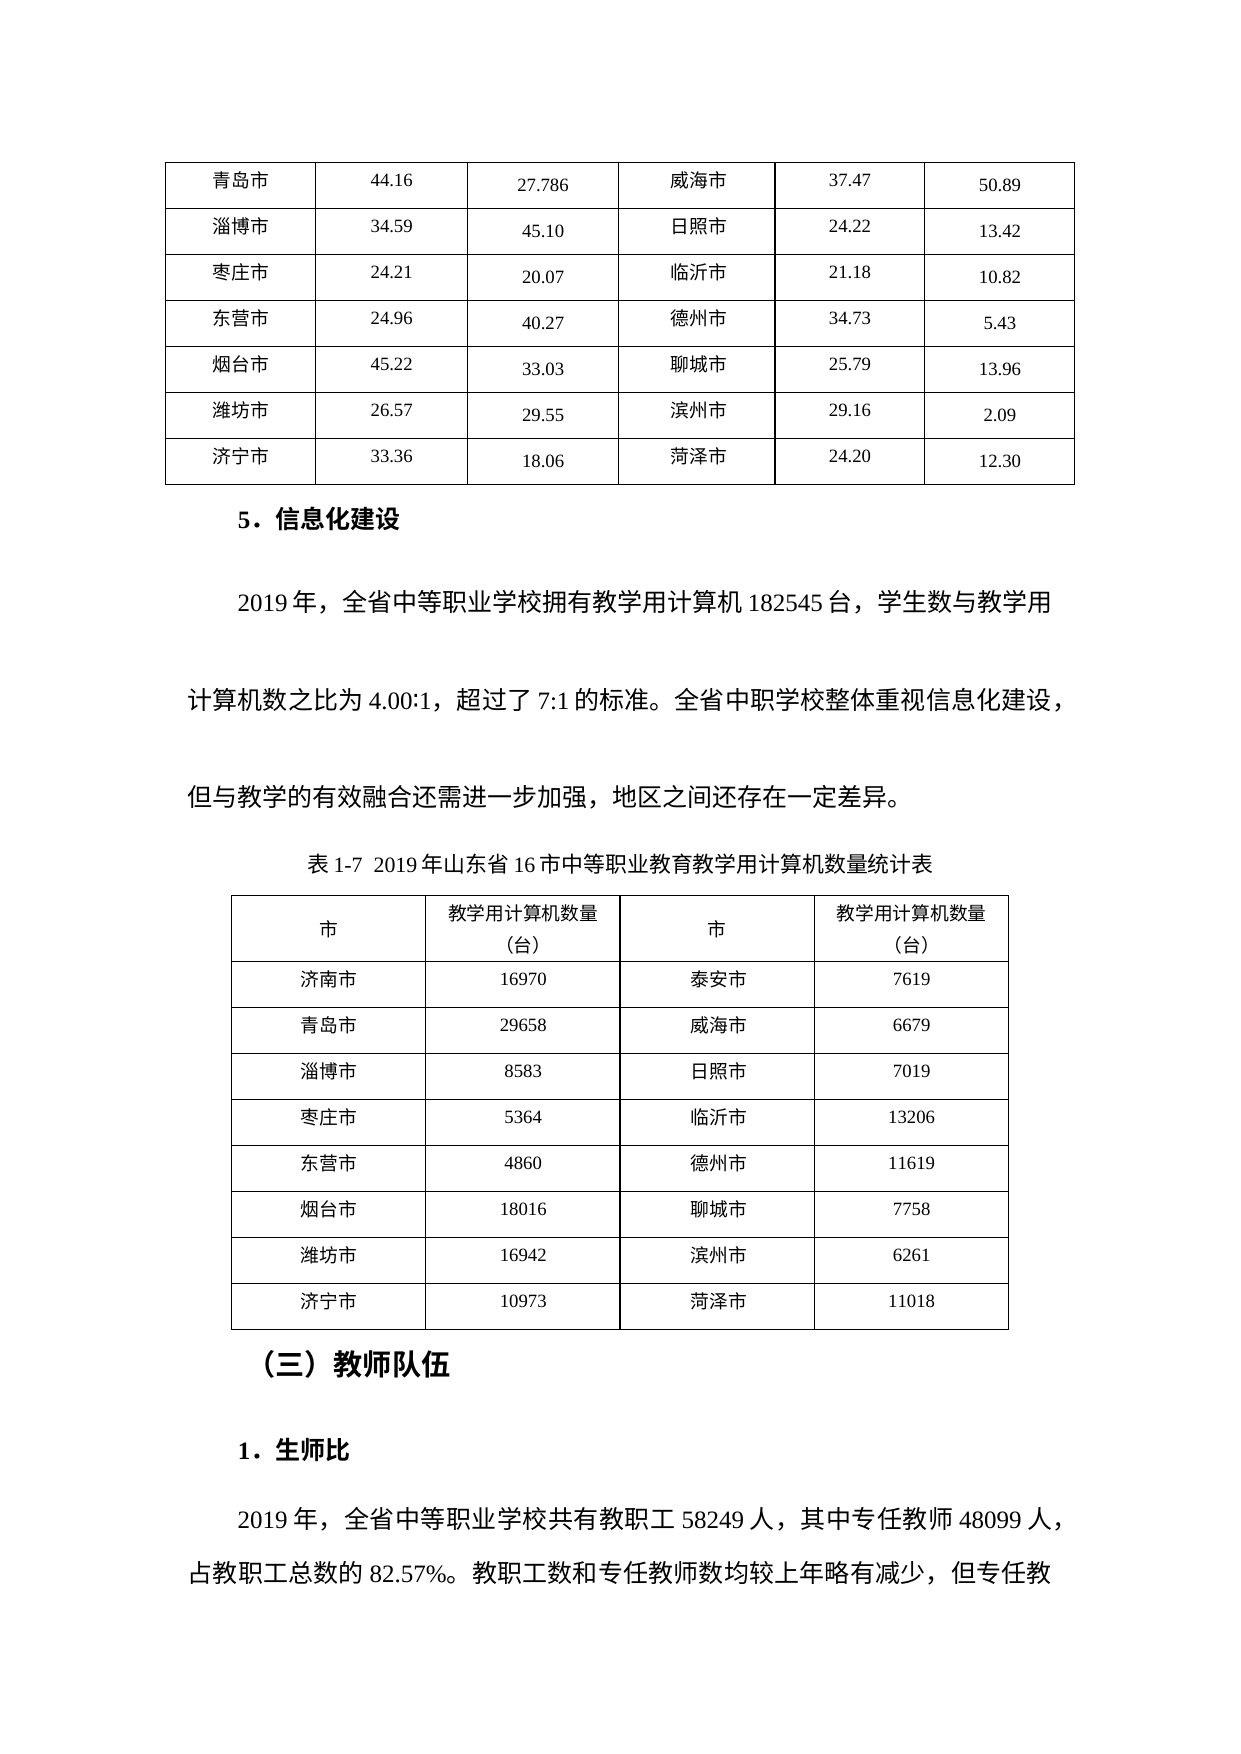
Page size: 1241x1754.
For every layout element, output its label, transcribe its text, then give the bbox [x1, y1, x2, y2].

table_cell 枣庄市 [166, 255, 315, 300]
table_cell 日照市 [619, 209, 774, 254]
table_cell 27.786 [468, 163, 618, 208]
table_cell 12.30 [925, 439, 1074, 484]
table_cell 德州市 [621, 1146, 814, 1191]
table_cell 18016 [426, 1192, 619, 1237]
table_cell 聊城市 [619, 347, 774, 392]
table_cell 威海市 [619, 163, 774, 208]
table_cell 24.96 [316, 301, 467, 346]
table_cell 10973 [426, 1284, 619, 1329]
table_cell 33.36 [316, 439, 467, 484]
table_cell 东营市 [232, 1146, 425, 1191]
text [187, 1499, 1053, 1590]
table_cell 淄博市 [232, 1054, 425, 1099]
table_cell 烟台市 [166, 347, 315, 392]
table_cell 20.07 [468, 255, 618, 300]
table_cell 13206 [815, 1100, 1008, 1145]
table_cell 13.96 [925, 347, 1074, 392]
table_cell 临沂市 [621, 1100, 814, 1145]
table_cell 滨州市 [621, 1238, 814, 1283]
table_cell 6679 [815, 1008, 1008, 1053]
table_cell 34.59 [316, 209, 467, 254]
table_header 教学用计算机数量（台） [815, 896, 1008, 961]
table_cell 25.79 [776, 347, 924, 392]
table_cell 40.27 [468, 301, 618, 346]
text 2019年，全省中等职业学校拥有教学用计算机182545台，学生数与教学用计算机数之比为4.00∶1，超过了7:1的标准。全省中职学校整体重视信息化建设，但与教学的有效融合还需进一步加强，地区之间还存在一定差异。 [187, 568, 1053, 828]
table_cell 临沂市 [619, 255, 774, 300]
table_cell 21.18 [776, 255, 924, 300]
table_header 市 [621, 896, 814, 961]
table_cell 菏泽市 [621, 1284, 814, 1329]
table_cell 淄博市 [166, 209, 315, 254]
table_cell 24.22 [776, 209, 924, 254]
table_cell 44.16 [316, 163, 467, 208]
table_cell 6261 [815, 1238, 1008, 1283]
table_cell 50.89 [925, 163, 1074, 208]
table_cell 45.22 [316, 347, 467, 392]
text 1．生师比 [187, 1416, 1053, 1481]
table_cell 11018 [815, 1284, 1008, 1329]
table_cell 26.57 [316, 393, 467, 438]
table_cell 24.20 [776, 439, 924, 484]
table_cell 11619 [815, 1146, 1008, 1191]
table_cell 13.42 [925, 209, 1074, 254]
table_cell 45.10 [468, 209, 618, 254]
table_cell 7019 [815, 1054, 1008, 1099]
table_cell 枣庄市 [232, 1100, 425, 1145]
table_cell 4860 [426, 1146, 619, 1191]
table_cell 29.16 [776, 393, 924, 438]
table_cell 滨州市 [619, 393, 774, 438]
table_cell 5364 [426, 1100, 619, 1145]
table_cell 10.82 [925, 255, 1074, 300]
table_cell 7758 [815, 1192, 1008, 1237]
table_cell 7619 [815, 962, 1008, 1007]
table_cell 37.47 [776, 163, 924, 208]
table_cell 8583 [426, 1054, 619, 1099]
text （三）教师队伍 [187, 1330, 1053, 1395]
table_cell 泰安市 [621, 962, 814, 1007]
table_header 教学用计算机数量（台） [426, 896, 619, 961]
table_cell 33.03 [468, 347, 618, 392]
table_cell 德州市 [619, 301, 774, 346]
table_cell 2.09 [925, 393, 1074, 438]
table_cell 菏泽市 [619, 439, 774, 484]
table_cell 5.43 [925, 301, 1074, 346]
table_cell 济宁市 [166, 439, 315, 484]
table_cell 日照市 [621, 1054, 814, 1099]
table_cell 东营市 [166, 301, 315, 346]
table_cell 青岛市 [166, 163, 315, 208]
table_header 市 [232, 896, 425, 961]
table_cell 青岛市 [232, 1008, 425, 1053]
table_cell 济宁市 [232, 1284, 425, 1329]
table_cell 16970 [426, 962, 619, 1007]
table_cell 威海市 [621, 1008, 814, 1053]
table_cell 29.55 [468, 393, 618, 438]
text 表1-7 2019年山东省16市中等职业教育教学用计算机数量统计表 [187, 847, 1053, 879]
table_cell 济南市 [232, 962, 425, 1007]
table_cell 聊城市 [621, 1192, 814, 1237]
table_cell 潍坊市 [166, 393, 315, 438]
table_cell 34.73 [776, 301, 924, 346]
text 5．信息化建设 [187, 485, 1053, 550]
table_cell 16942 [426, 1238, 619, 1283]
table_cell 29658 [426, 1008, 619, 1053]
table_cell 烟台市 [232, 1192, 425, 1237]
table_cell 24.21 [316, 255, 467, 300]
table_cell 18.06 [468, 439, 618, 484]
table_cell 潍坊市 [232, 1238, 425, 1283]
